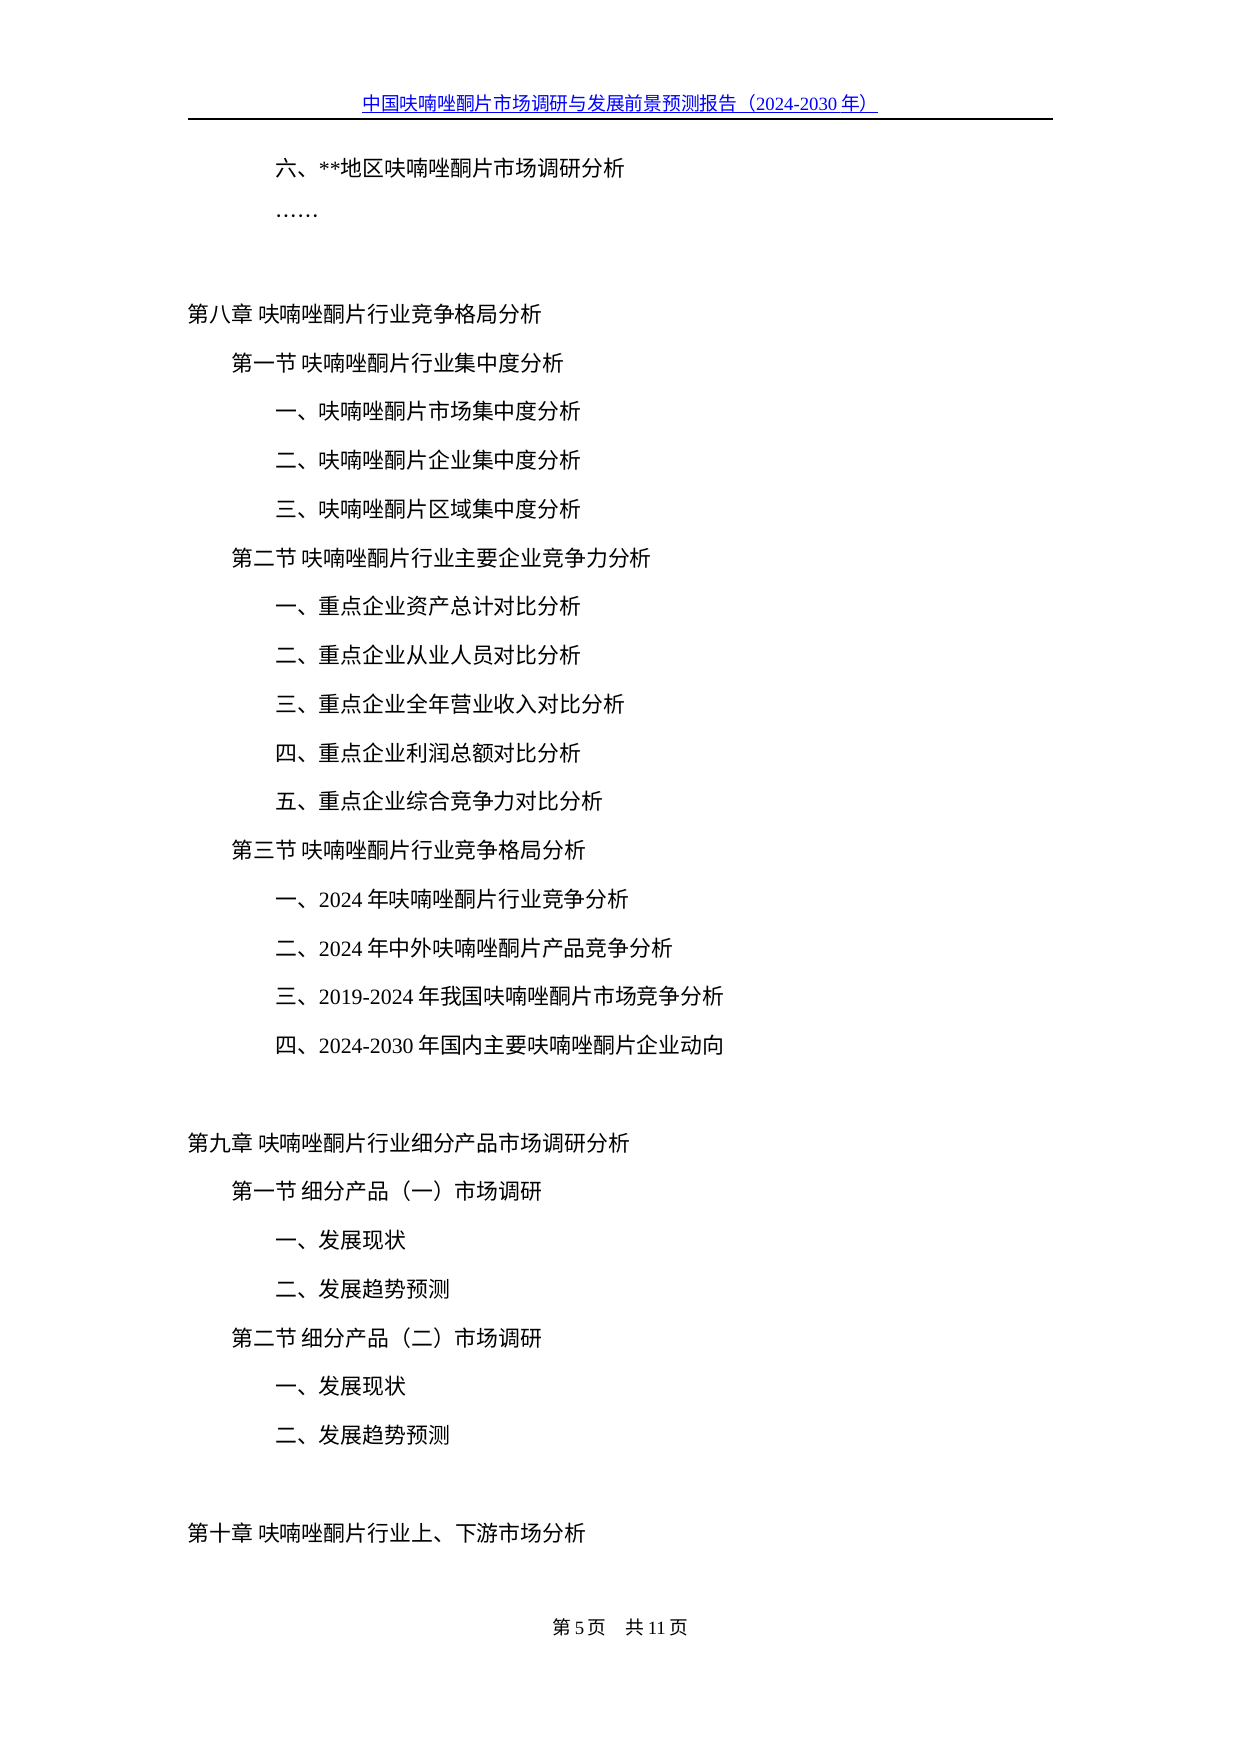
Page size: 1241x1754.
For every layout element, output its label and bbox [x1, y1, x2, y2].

text [187, 150, 1053, 1548]
